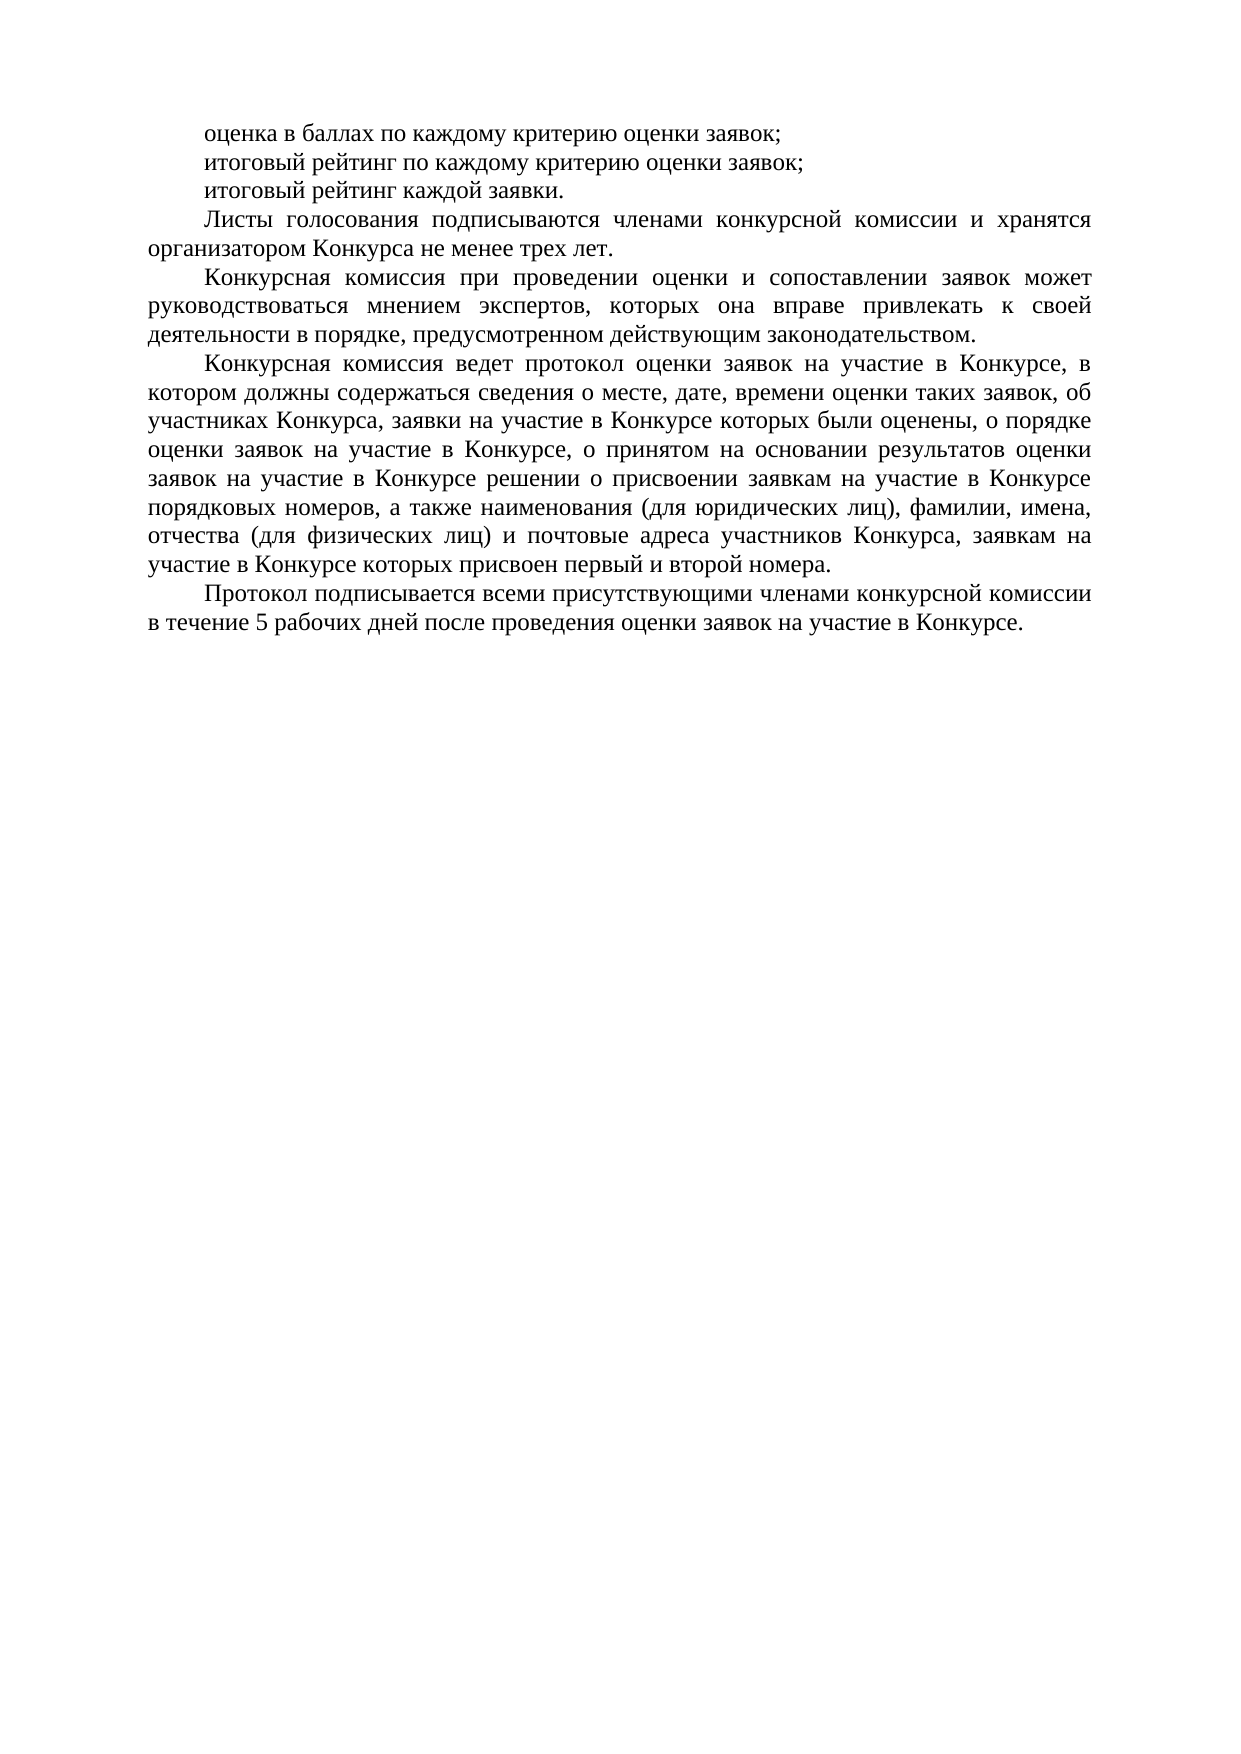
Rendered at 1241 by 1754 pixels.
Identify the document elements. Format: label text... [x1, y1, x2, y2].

text оценка в баллах по каждому критерию оценки заявок; [148, 118, 1092, 147]
text Листы голосования подписываются членами конкурсной комиссии и хранятся организатором Конкурса не менее трех лет. [148, 204, 1092, 262]
text Конкурсная комиссия ведет протокол оценки заявок на участие в Конкурсе, в котором должны содержаться сведения о месте, дате, времени оценки таких заявок, об участниках Конкурса, заявки на участие в Конкурсе которых были оценены, о порядке оценки заявок на участие в Конкурсе, о принятом на основании результатов оценки заявок на участие в Конкурсе решении о присвоении заявкам на участие в Конкурсе порядковых номеров, а также наименования (для юридических лиц), фамилии, имена, отчества (для физических лиц) и почтовые адреса участников Конкурса, заявкам на участие в Конкурсе которых присвоен первый и второй номера. [148, 348, 1092, 578]
text итоговый рейтинг каждой заявки. [148, 176, 1092, 204]
text Протокол подписывается всеми присутствующими членами конкурсной комиссии в течение 5 рабочих дней после проведения оценки заявок на участие в Конкурсе. [148, 578, 1092, 636]
text Конкурсная комиссия при проведении оценки и сопоставлении заявок может руководствоваться мнением экспертов, которых она вправе привлекать к своей деятельности в порядке, предусмотренном действующим законодательством. [148, 262, 1092, 348]
text итоговый рейтинг по каждому критерию оценки заявок; [148, 147, 1092, 176]
